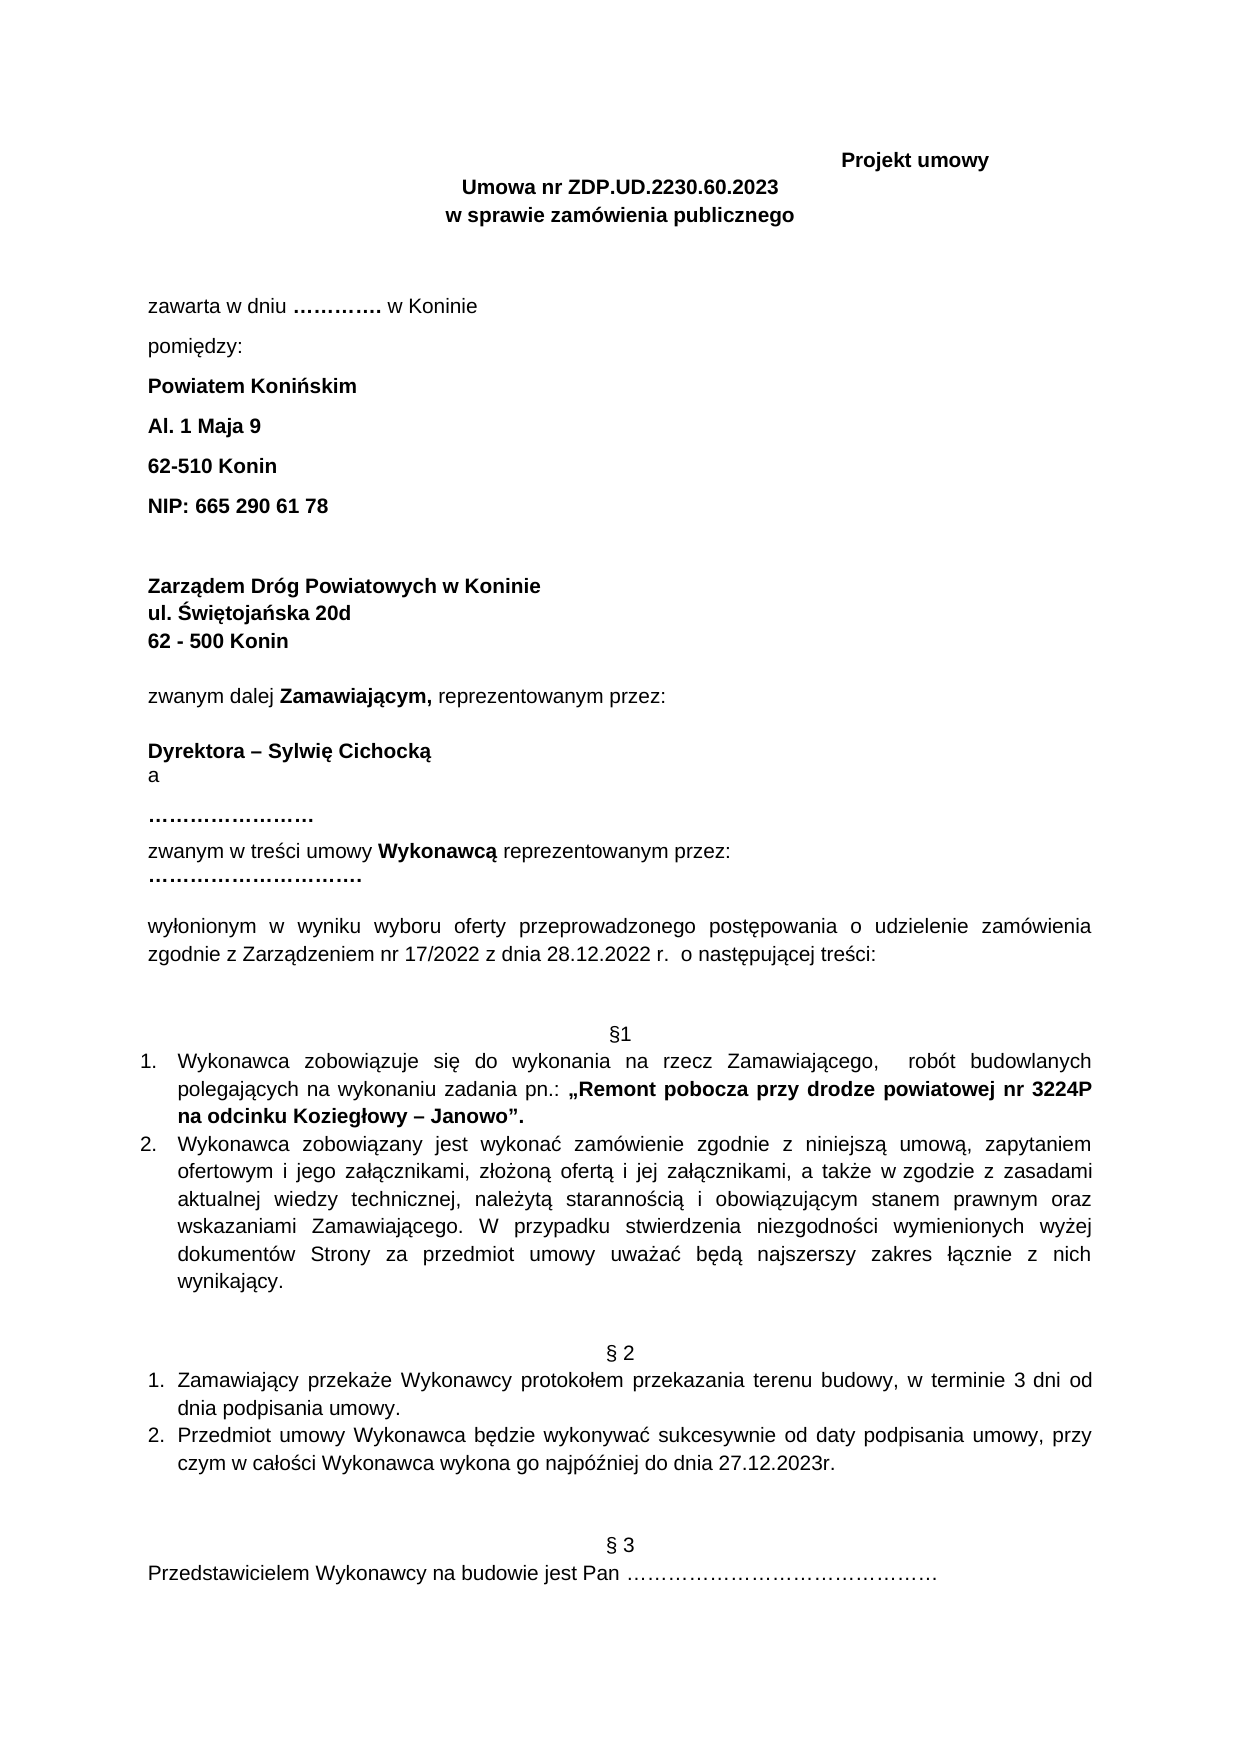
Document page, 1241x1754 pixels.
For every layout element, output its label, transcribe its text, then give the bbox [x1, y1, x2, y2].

list Wykonawca zobowiązuje się do wykonania na rzecz Zamawiającego, robót budowlanych polegających na wykonaniu zadania pn.: „Remont pobocza przy drodze powiatowej nr 3224P na odcinku Koziegłowy – Janowo”. [140, 1049, 1093, 1128]
text § 2 [148, 1341, 1093, 1364]
list Zamawiający przekaże Wykonawcy protokołem przekazania terenu budowy, w terminie 3 dni od dnia podpisania umowy. [148, 1368, 1093, 1419]
list Przedmiot umowy Wykonawca będzie wykonywać sukcesywnie od daty podpisania umowy, przy czym w całości Wykonawca wykona go najpóźniej do dnia 27.12.2023r. [148, 1423, 1093, 1474]
list Zarządem Dróg Powiatowych w Koninie [148, 573, 1093, 597]
text 62-510 Konin [148, 453, 1093, 477]
text Umowa nr ZDP.UD.2230.60.2023 [148, 175, 1093, 199]
text zwanym w treści umowy Wykonawcą reprezentowanym przez: [148, 838, 1093, 862]
text Przedstawicielem Wykonawcy na budowie jest Pan ……………………………………… [148, 1561, 1093, 1584]
text pomiędzy: [148, 333, 1093, 357]
text ul. Świętojańska 20d [148, 601, 1093, 625]
text NIP: 665 290 61 78 [148, 493, 1093, 517]
text 62 - 500 Konin [148, 628, 1093, 652]
list Wykonawca zobowiązany jest wykonać zamówienie zgodnie z niniejszą umową, zapytaniem ofertowym i jego załącznikami, złożoną ofertą i jej załącznikami, a także w zgodzie z zasadami aktualnej wiedzy technicznej, należytą starannością i obowiązującym stanem prawnym oraz wskazaniami Zamawiającego. W przypadku stwierdzenia niezgodności wymienionych wyżej dokumentów Strony za przedmiot umowy uważać będą najszerszy zakres łącznie z nich wynikający. [140, 1131, 1093, 1293]
text wyłonionym w wyniku wyboru oferty przeprowadzonego postępowania o udzielenie zamówienia zgodnie z Zarządzeniem nr 17/2022 z dnia 28.12.2022 r. o następującej treści: [148, 914, 1093, 965]
text w sprawie zamówienia publicznego [148, 203, 1093, 227]
text Dyrektora – Sylwię Cichocką [148, 738, 1093, 762]
text Projekt umowy [148, 148, 1093, 172]
text zawarta w dniu …………. w Koninie [148, 293, 1093, 317]
text zwanym dalej Zamawiającym, reprezentowanym przez: [148, 683, 1093, 707]
text a [148, 762, 1093, 786]
text § 3 [148, 1533, 1093, 1557]
text …………………… [148, 802, 1093, 826]
text Powiatem Konińskim [148, 373, 1093, 397]
text §1 [148, 1021, 1093, 1045]
text Al. 1 Maja 9 [148, 413, 1093, 437]
text …………………………. [148, 862, 1093, 886]
